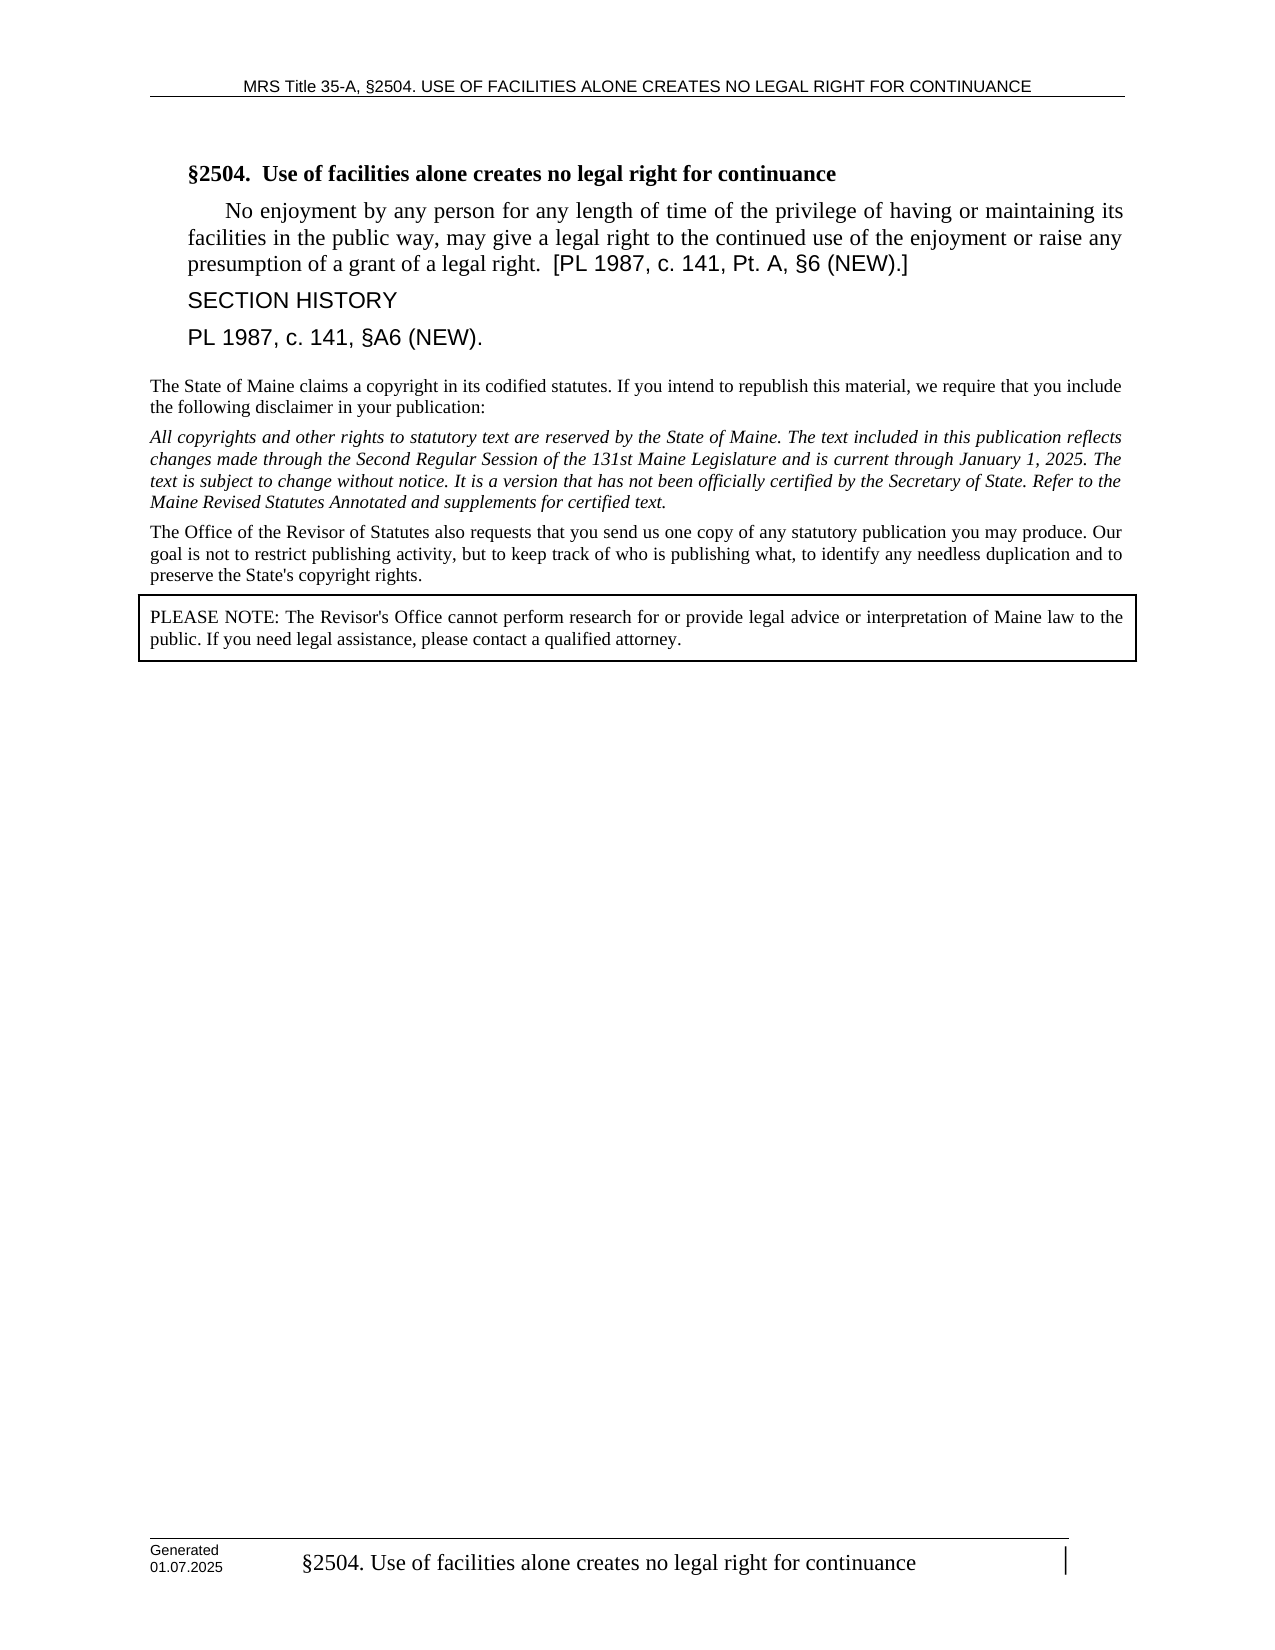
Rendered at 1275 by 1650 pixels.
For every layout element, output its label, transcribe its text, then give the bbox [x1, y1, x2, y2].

text The Office of the Revisor of Statutes also requests that you send us one copy of any statutory publication you may produce. Our goal is not to restrict publishing activity, but to keep track of who is publishing what, to identify any needless duplication and to preserve the State's copyright rights. [150, 521, 1125, 586]
text PLEASE NOTE: The Revisor's Office cannot perform research for or provide legal advice or interpretation of Maine law to the public. If you need legal assistance, please contact a qualified attorney. [140, 596, 1135, 660]
text SECTION HISTORY [187, 287, 1125, 313]
text §2504. Use of facilities alone creates no legal right for continuance [187, 160, 1125, 187]
text PL 1987, c. 141, §A6 (NEW). [187, 323, 1125, 350]
text All copyrights and other rights to statutory text are reserved by the State of Maine. The text included in this publication reflects changes made through the Second Regular Session of the 131st Maine Legislature and is current through January 1, 2025 . The text is subject to change without notice. It is a version that has not been officially certified by the Secretary of State. Refer to the Maine Revised Statutes Annotated and supplements for certified text. [150, 426, 1125, 513]
text The State of Maine claims a copyright in its codified statutes. If you intend to republish this material, we require that you include the following disclaimer in your publication: [150, 375, 1125, 418]
text No enjoyment by any person for any length of time of the privilege of having or maintaining its facilities in the public way, may give a legal right to the continued use of the enjoyment or raise any presumption of a grant of a legal right. [PL 1987, c. 141, Pt. A, §6 (NEW).] [187, 197, 1125, 276]
